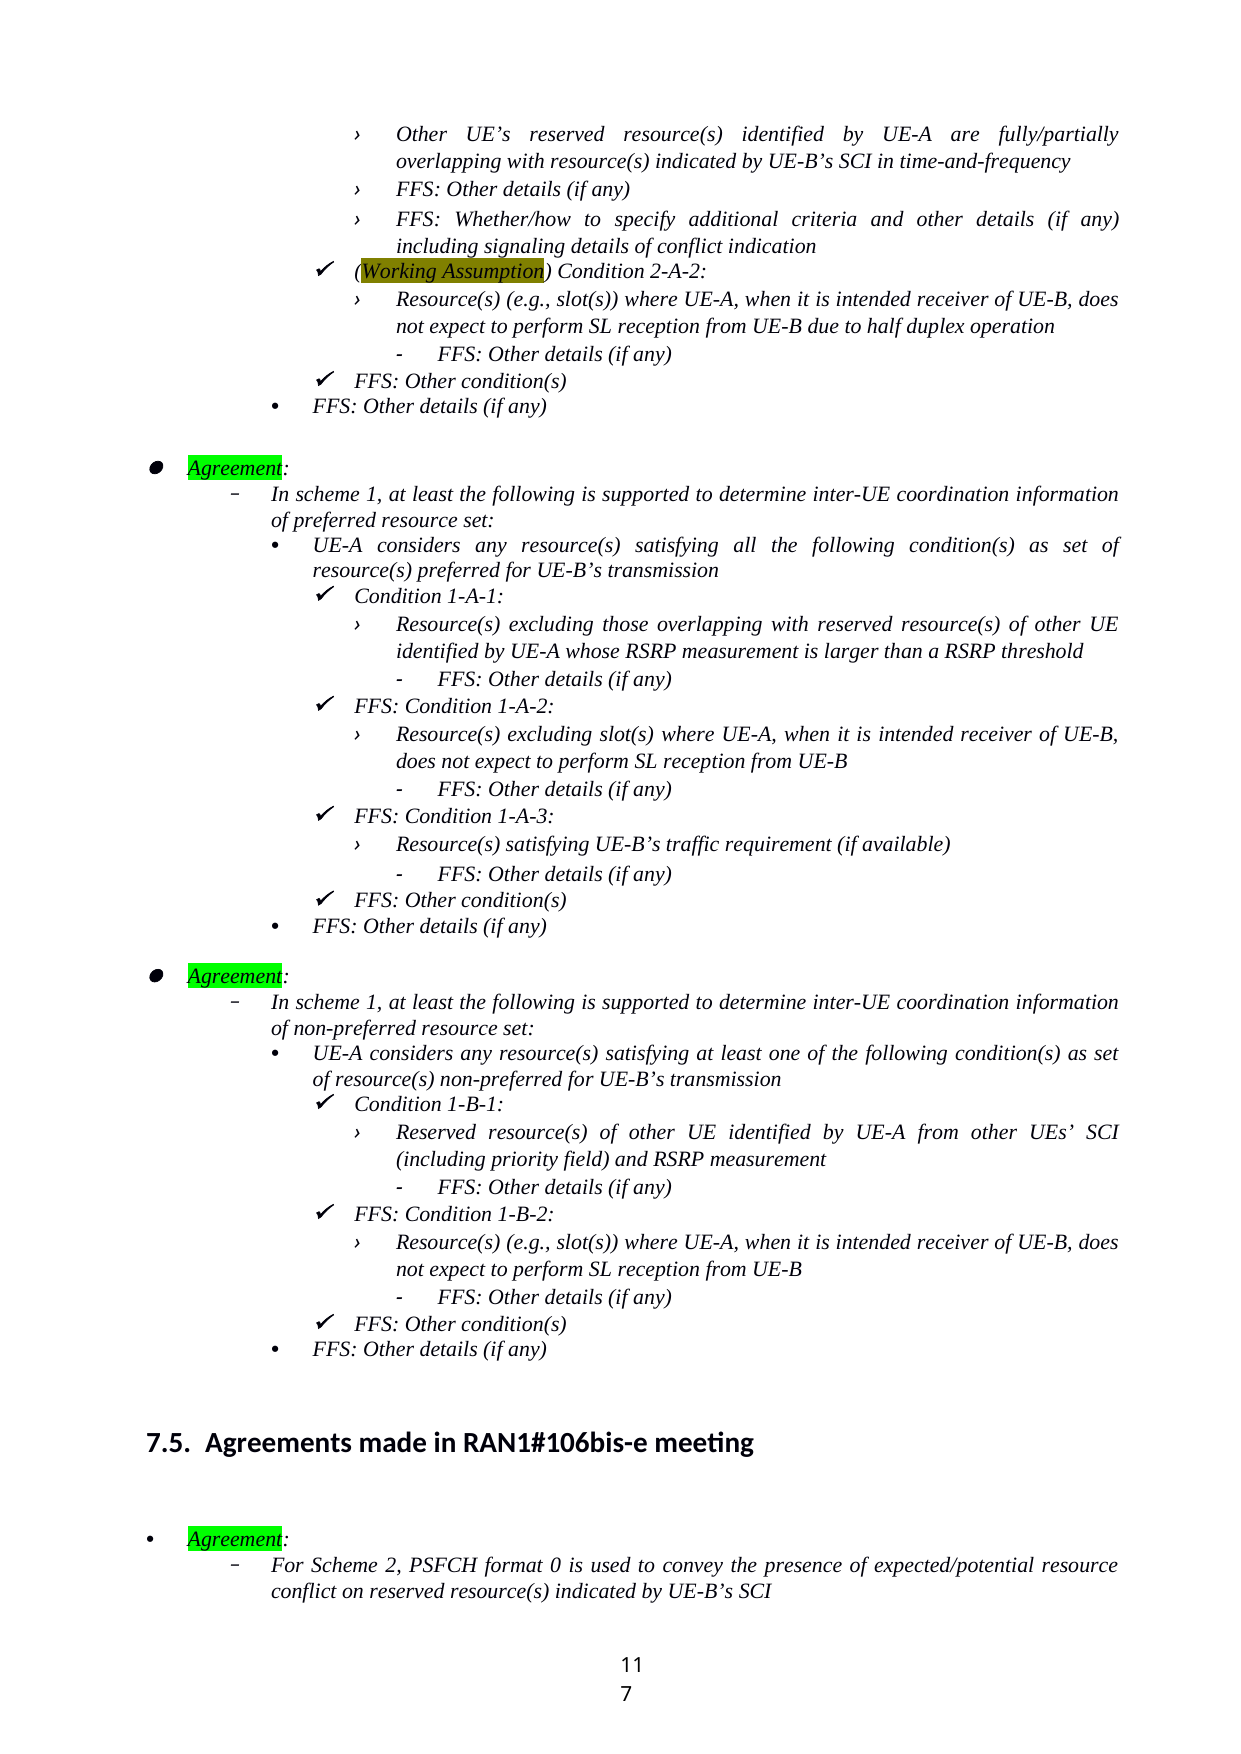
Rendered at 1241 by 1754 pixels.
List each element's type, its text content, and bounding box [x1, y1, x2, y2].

list FFS: Condition 1-B-2: [312, 1201, 1122, 1226]
list FFS: Other details (if any) [396, 1281, 1122, 1311]
list Agreement: [146, 1526, 188, 1551]
list Agreement: [282, 1526, 1122, 1551]
list FFS: Condition 1-A-3: [312, 803, 1122, 828]
list Agreement: [282, 455, 1122, 480]
list UE-A considers any resource(s) satisfying all the following condition(s) as set of resource(s) preferred for UE-B’s transmission [271, 532, 1122, 583]
list Resource(s) excluding slot(s) where UE-A, when it is intended receiver of UE-B, does not expect to perform SL reception from UE-B [354, 718, 1122, 773]
list Resource(s) excluding those overlapping with reserved resource(s) of other UE identified by UE-A whose RSRP measurement is larger than a RSRP threshold [354, 608, 1122, 663]
list Resource(s) (e.g., slot(s)) where UE-A, when it is intended receiver of UE-B, does not expect to perform SL reception from UE-B due to half duplex operation [354, 283, 1122, 338]
list FFS: Other condition(s) [312, 887, 1122, 913]
list Resource(s) satisfying UE-B’s traffic requirement (if available) [354, 828, 1122, 858]
list Resource(s) (e.g., slot(s)) where UE-A, when it is intended receiver of UE-B, does not expect to perform SL reception from UE-B [354, 1226, 1122, 1281]
list Agreement: [146, 455, 188, 480]
list FFS: Other details (if any) [271, 1336, 1122, 1361]
list Condition 1-B-1: [312, 1091, 1122, 1116]
list FFS: Other details (if any) [396, 338, 1122, 368]
list FFS: Other details (if any) [396, 663, 1122, 693]
list For Scheme 2, PSFCH format 0 is used to convey the presence of expected/potential resource conflict on reserved resource(s) indicated by UE-B’s SCI [229, 1551, 1122, 1603]
list FFS: Whether/how to specify additional criteria and other details (if any) including signaling details of conflict indication [354, 203, 1122, 258]
list FFS: Condition 1-A-2: [312, 693, 1122, 718]
list (Working Assumption) Condition 2-A-2: [544, 258, 1122, 283]
list Agreement: [282, 963, 1122, 988]
list FFS: Other details (if any) [271, 913, 1122, 938]
list Condition 1-A-1: [312, 583, 1122, 608]
list Agreement: [146, 963, 188, 988]
list In scheme 1, at least the following is supported to determine inter-UE coordination information of preferred resource set: [229, 480, 1122, 532]
list FFS: Other condition(s) [312, 1311, 1122, 1336]
list FFS: Other details (if any) [396, 858, 1122, 887]
list FFS: Other details (if any) [271, 393, 1122, 418]
list UE-A considers any resource(s) satisfying at least one of the following condition(s) as set of resource(s) non-preferred for UE-B’s transmission [271, 1040, 1122, 1091]
list FFS: Other details (if any) [354, 173, 1122, 203]
list Other UE’s reserved resource(s) identified by UE-A are fully/partially overlapping with resource(s) indicated by UE-B’s SCI in time-and-frequency [354, 118, 1122, 173]
list FFS: Other details (if any) [396, 773, 1122, 803]
list Agreements made in RAN1#106bis-e meeting [146, 1424, 1122, 1460]
list In scheme 1, at least the following is supported to determine inter-UE coordination information of non-preferred resource set: [229, 988, 1122, 1040]
list FFS: Other condition(s) [312, 368, 1122, 393]
list FFS: Other details (if any) [396, 1171, 1122, 1201]
list Reserved resource(s) of other UE identified by UE-A from other UEs’ SCI (including priority field) and RSRP measurement [354, 1116, 1122, 1171]
